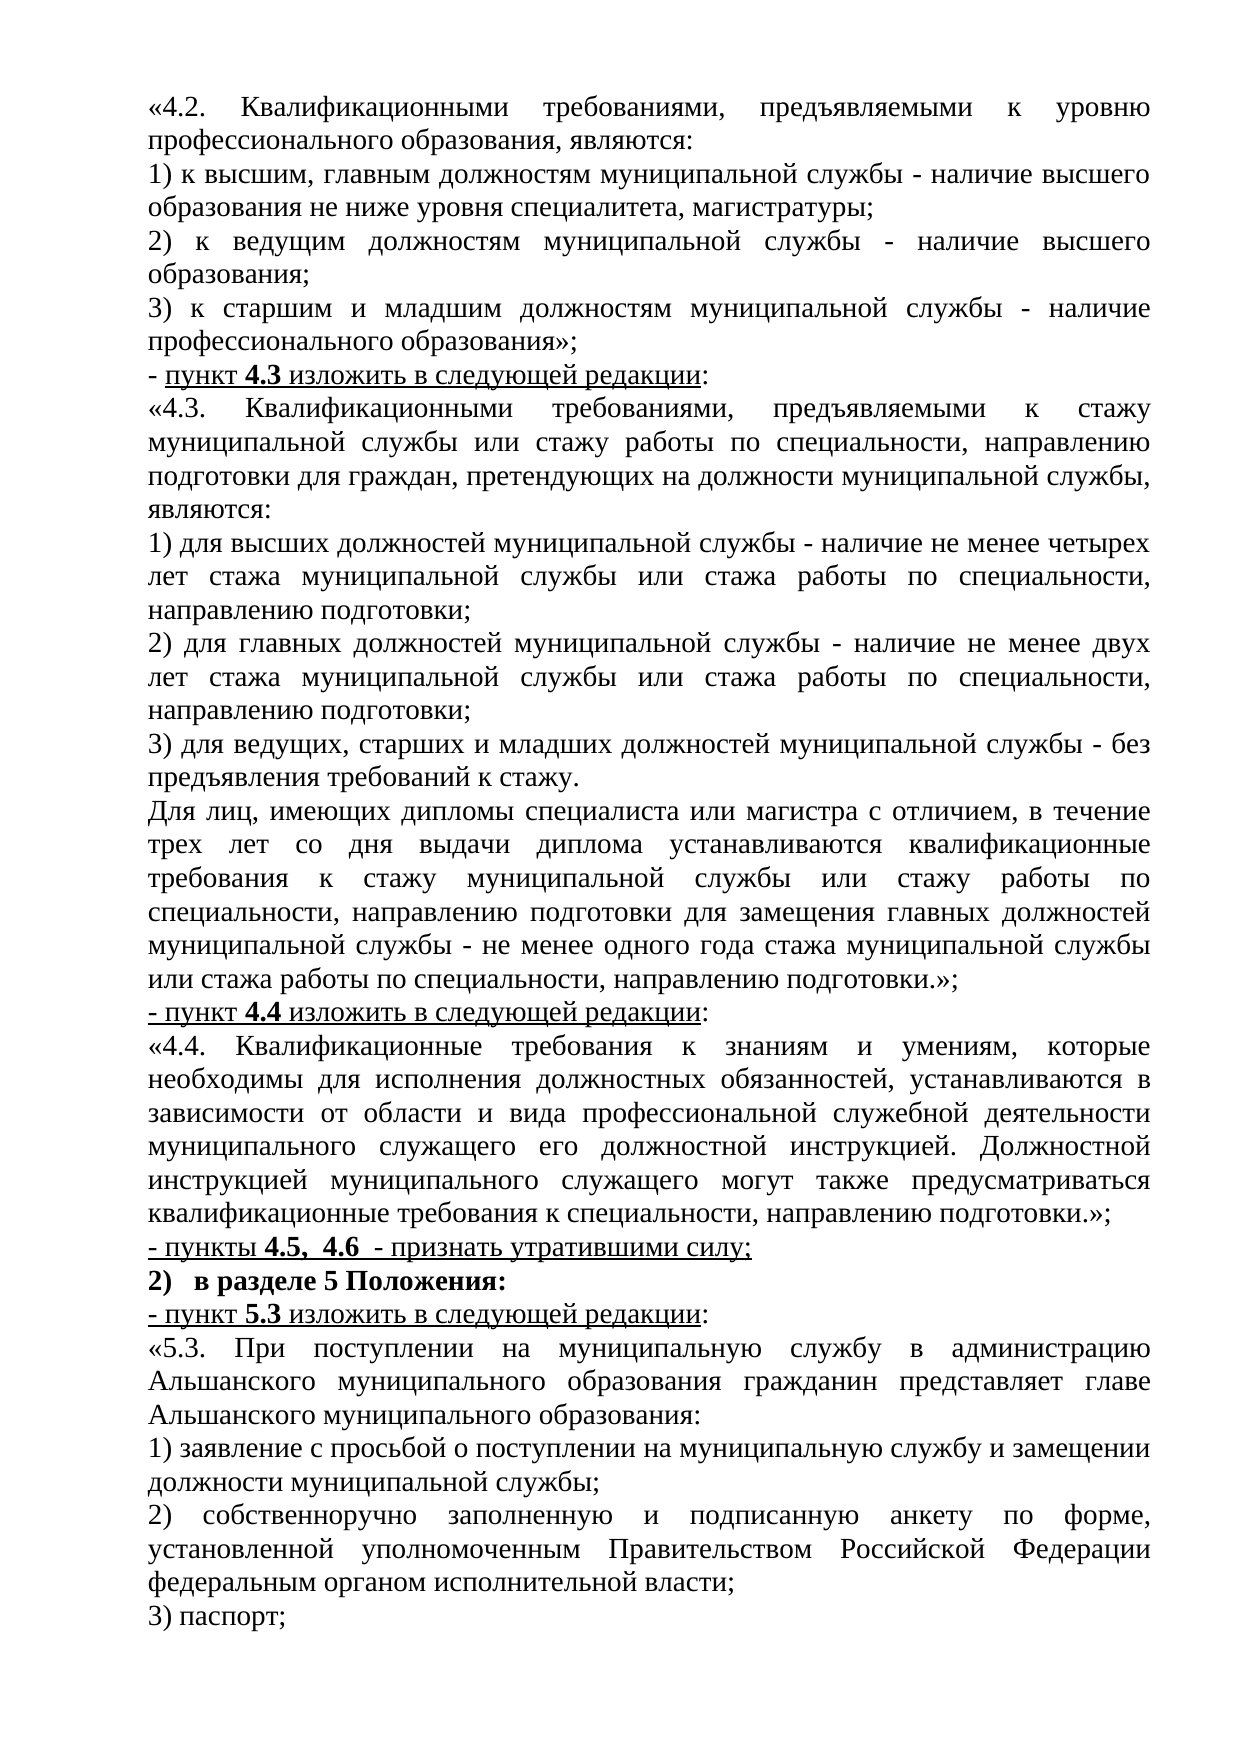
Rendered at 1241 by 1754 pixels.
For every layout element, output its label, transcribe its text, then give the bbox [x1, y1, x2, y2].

list «5.3. При поступлении на муниципальную службу в администрацию Альшанского муниципального образования гражданин представляет главе Альшанского муниципального образования: [148, 1330, 1152, 1430]
list 2) в разделе 5 Положения: [148, 1263, 1152, 1296]
list 1) для высших должностей муниципальной службы - наличие не менее четырех лет стажа муниципальной службы или стажа работы по специальности, направлению подготовки; [148, 525, 1152, 625]
list «4.3. Квалификационными требованиями, предъявляемыми к стажу муниципальной службы или стажу работы по специальности, направлению подготовки для граждан, претендующих на должности муниципальной службы, являются: [148, 391, 1152, 525]
list 3) к старшим и младшим должностям муниципальной службы - наличие профессионального образования»; [148, 290, 1152, 357]
list 2) для главных должностей муниципальной службы - наличие не менее двух лет стажа муниципальной службы или стажа работы по специальности, направлению подготовки; [148, 625, 1152, 726]
list 3) паспорт; [148, 1598, 1152, 1632]
list - пункт 5.3 изложить в следующей редакции: [148, 1296, 1152, 1330]
list - пункты 4.5, 4.6 - признать утратившими силу; [148, 1229, 1152, 1263]
list 1) к высшим, главным должностям муниципальной службы - наличие высшего образования не ниже уровня специалитета, магистратуры; [148, 156, 1152, 223]
list 3) для ведущих, старших и младших должностей муниципальной службы - без предъявления требований к стажу. [148, 726, 1152, 793]
list Для лиц, имеющих дипломы специалиста или магистра с отличием, в течение трех лет со дня выдачи диплома устанавливаются квалификационные требования к стажу муниципальной службы или стажу работы по специальности, направлению подготовки для замещения главных должностей муниципальной службы - не менее одного года стажа муниципальной службы или стажа работы по специальности, направлению подготовки.»; [148, 793, 1152, 994]
list - пункт 4.4 изложить в следующей редакции: [148, 994, 1152, 1028]
list 1) заявление с просьбой о поступлении на муниципальную службу и замещении должности муниципальной службы; [148, 1430, 1152, 1497]
list «4.2. Квалификационными требованиями, предъявляемыми к уровню профессионального образования, являются: [148, 89, 1152, 156]
list 2) к ведущим должностям муниципальной службы - наличие высшего образования; [148, 223, 1152, 290]
list 2) собственноручно заполненную и подписанную анкету по форме, установленной уполномоченным Правительством Российской Федерации федеральным органом исполнительной власти; [148, 1497, 1152, 1598]
list - пункт 4.3 изложить в следующей редакции: [148, 357, 1152, 391]
list «4.4. Квалификационные требования к знаниям и умениям, которые необходимы для исполнения должностных обязанностей, устанавливаются в зависимости от области и вида профессиональной служебной деятельности муниципального служащего его должностной инструкцией. Должностной инструкцией муниципального служащего могут также предусматриваться квалификационные требования к специальности, направлению подготовки.»; [148, 1028, 1152, 1229]
